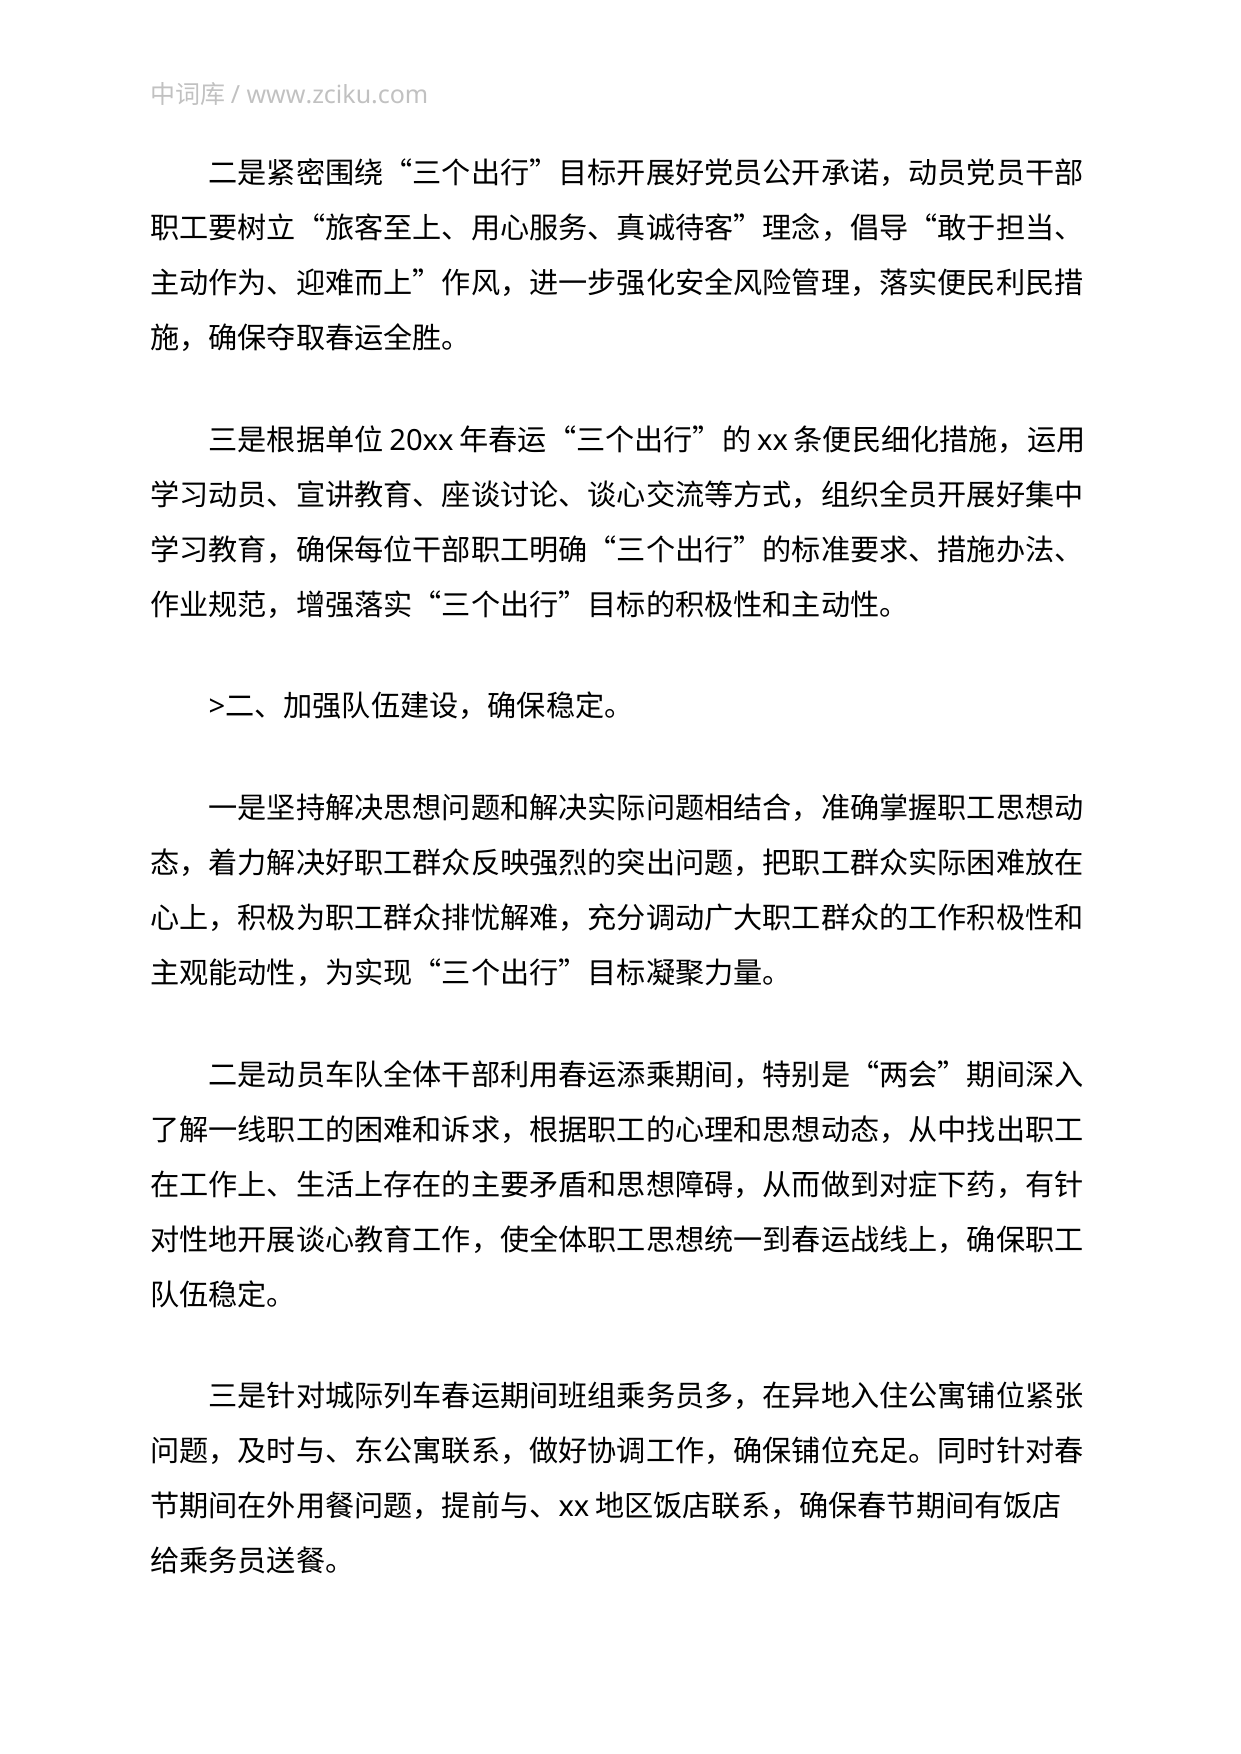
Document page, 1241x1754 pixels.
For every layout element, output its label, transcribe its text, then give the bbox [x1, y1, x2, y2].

text 二是紧密围绕“三个出行”目标开展好党员公开承诺，动员党员干部职工要树立“旅客至上、用心服务、真诚待客”理念，倡导“敢于担当、主动作为、迎难而上”作风，进一步强化安全风险管理，落实便民利民措施，确保夺取春运全胜。 [150, 150, 1090, 357]
text 三是针对城际列车春运期间班组乘务员多，在异地入住公寓铺位紧张问题，及时与、东公寓联系，做好协调工作，确保铺位充足。同时针对春节期间在外用餐问题，提前与、xx地区饭店联系，确保春节期间有饭店给乘务员送餐。 [150, 1373, 1090, 1580]
text 一是坚持解决思想问题和解决实际问题相结合，准确掌握职工思想动态，着力解决好职工群众反映强烈的突出问题，把职工群众实际困难放在心上，积极为职工群众排忧解难，充分调动广大职工群众的工作积极性和主观能动性，为实现“三个出行”目标凝聚力量。 [150, 785, 1090, 992]
text >二、加强队伍建设，确保稳定。 [150, 683, 1090, 725]
text 二是动员车队全体干部利用春运添乘期间，特别是“两会”期间深入了解一线职工的困难和诉求，根据职工的心理和思想动态，从中找出职工在工作上、生活上存在的主要矛盾和思想障碍，从而做到对症下药，有针对性地开展谈心教育工作，使全体职工思想统一到春运战线上，确保职工队伍稳定。 [150, 1051, 1090, 1313]
text 三是根据单位20xx年春运“三个出行”的xx条便民细化措施，运用学习动员、宣讲教育、座谈讨论、谈心交流等方式，组织全员开展好集中学习教育，确保每位干部职工明确“三个出行”的标准要求、措施办法、作业规范，增强落实“三个出行”目标的积极性和主动性。 [150, 416, 1090, 623]
